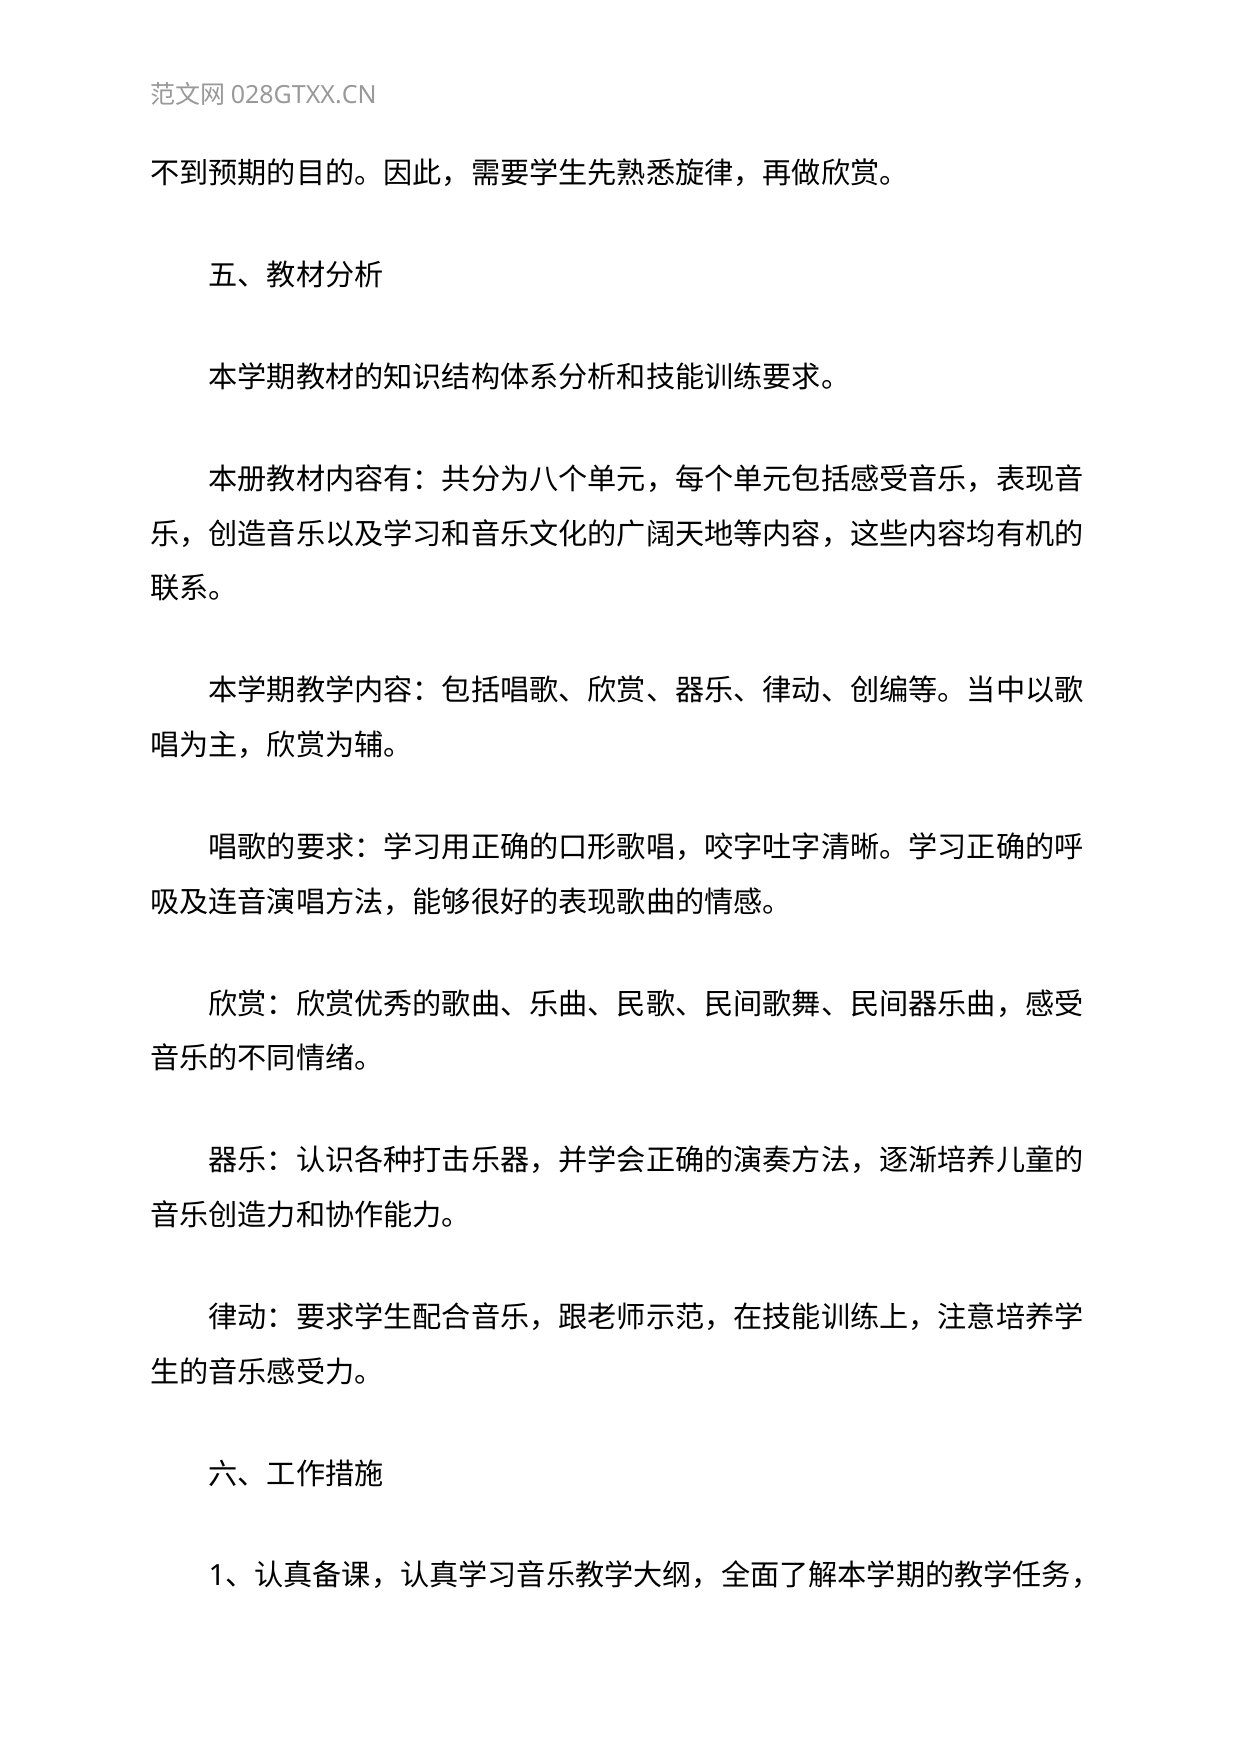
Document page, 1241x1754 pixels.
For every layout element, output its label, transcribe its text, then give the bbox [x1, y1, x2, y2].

text 六、工作措施 [150, 1450, 1090, 1492]
text 唱歌的要求：学习用正确的口形歌唱，咬字吐字清晰。学习正确的呼吸及连音演唱方法，能够很好的表现歌曲的情感。 [150, 823, 1090, 921]
text 五、教材分析 [150, 252, 1090, 294]
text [150, 150, 1090, 192]
text 本学期教学内容：包括唱歌、欣赏、器乐、律动、创编等。当中以歌唱为主，欣赏为辅。 [150, 667, 1090, 764]
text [150, 1552, 1090, 1594]
text 欣赏：欣赏优秀的歌曲、乐曲、民歌、民间歌舞、民间器乐曲，感受音乐的不同情绪。 [150, 980, 1090, 1077]
text 器乐：认识各种打击乐器，并学会正确的演奏方法，逐渐培养儿童的音乐创造力和协作能力。 [150, 1137, 1090, 1234]
text 本册教材内容有：共分为八个单元，每个单元包括感受音乐，表现音乐，创造音乐以及学习和音乐文化的广阔天地等内容，这些内容均有机的联系。 [150, 455, 1090, 607]
text 律动：要求学生配合音乐，跟老师示范，在技能训练上，注意培养学生的音乐感受力。 [150, 1293, 1090, 1391]
text 本学期教材的知识结构体系分析和技能训练要求。 [150, 353, 1090, 396]
